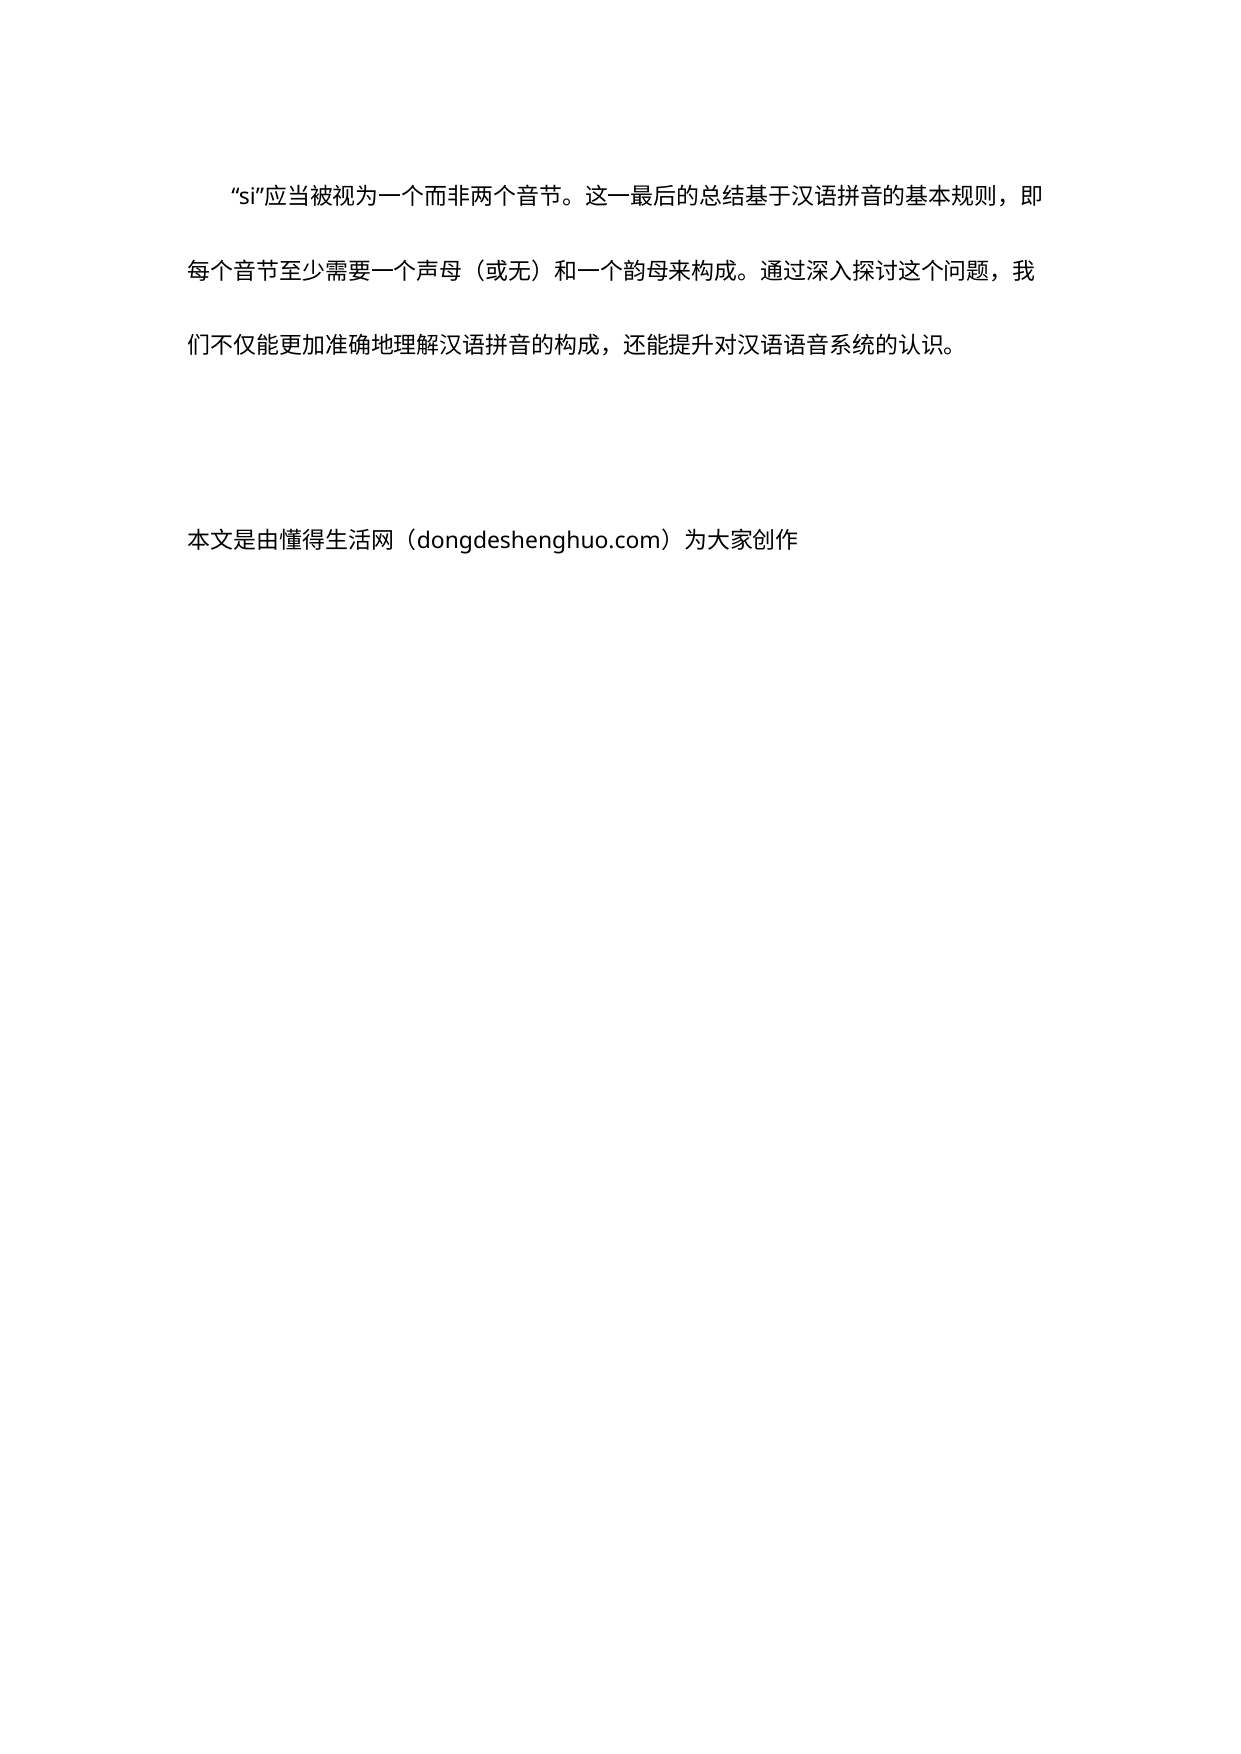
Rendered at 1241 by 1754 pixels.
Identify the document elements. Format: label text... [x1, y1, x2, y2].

text 本文是由懂得生活网（dongdeshenghuo.com）为大家创作 [187, 506, 1053, 571]
text “si”应当被视为一个而非两个音节。这一最后的总结基于汉语拼音的基本规则，即每个音节至少需要一个声母（或无）和一个韵母来构成。通过深入探讨这个问题，我们不仅能更加准确地理解汉语拼音的构成，还能提升对汉语语音系统的认识。 [187, 162, 1053, 376]
